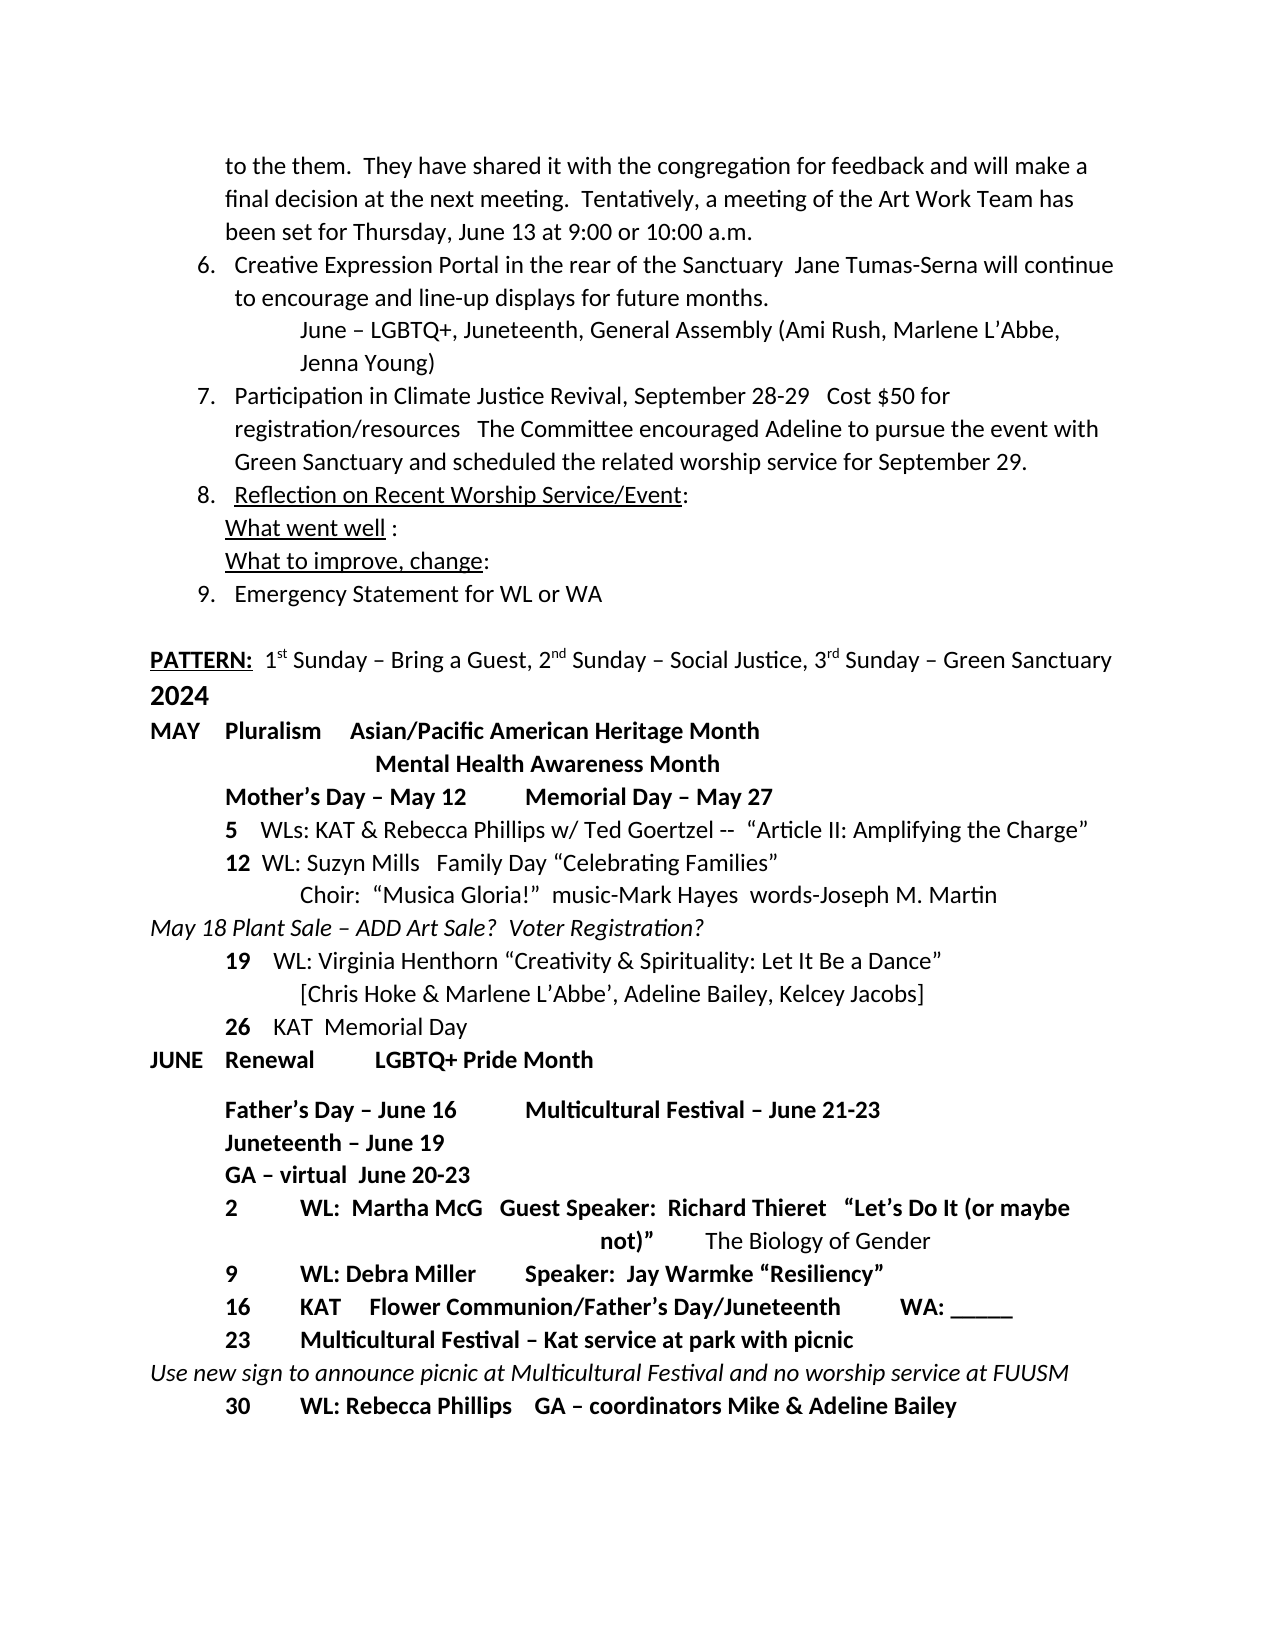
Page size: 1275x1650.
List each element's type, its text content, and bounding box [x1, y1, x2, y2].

list Creative Expression Portal in the rear of the Sanctuary Jane Tumas-Serna will continue to encourage and line-up displays for future months. [197, 249, 1125, 312]
text to the them. They have shared it with the congregation for feedback and will make a [150, 150, 1125, 181]
text 30 WL: Rebecca Phillips GA – coordinators Mike & Adeline Bailey [150, 1390, 1125, 1421]
text May 18 Plant Sale – ADD Art Sale? Voter Registration? [150, 913, 1125, 943]
list Reflection on Recent Worship Service/Event: [197, 479, 1125, 510]
text 23 Multicultural Festival – Kat service at park with picnic [150, 1324, 1125, 1355]
list Participation in Climate Justice Revival, September 28-29 Cost $50 for registration/resources The Committee encouraged Adeline to pursue the event with Green Sanctuary and scheduled the related worship service for September 29. [197, 380, 1125, 477]
text MAY Pluralism Asian/Pacific American Heritage Month [150, 715, 1125, 746]
text 5 WLs: KAT & Rebecca Phillips w/ Ted Goertzel -- “Article II: Amplifying the Charge” [150, 814, 1125, 844]
text Father’s Day – June 16 Multicultural Festival – June 21-23 [150, 1094, 1125, 1124]
text What went well : [197, 512, 1125, 543]
text Choir: “Musica Gloria!” music-Mark Hayes words-Joseph M. Martin [150, 880, 1125, 910]
text Mental Health Awareness Month [300, 748, 1125, 778]
list Emergency Statement for WL or WA [197, 578, 1125, 608]
text 9 WL: Debra Miller Speaker: Jay Warmke “Resiliency” [150, 1258, 1125, 1289]
text What to improve, change: [225, 545, 1125, 576]
text Juneteenth – June 19 [150, 1127, 1125, 1157]
text PATTERN: 1st Sunday – Bring a Guest, 2nd Sunday – Social Justice, 3rd Sunday – Green Sanctuary [150, 644, 1125, 674]
text JUNE Renewal LGBTQ+ Pride Month [150, 1044, 1125, 1075]
text 26 KAT Memorial Day [150, 1011, 1125, 1042]
text 12 WL: Suzyn Mills Family Day “Celebrating Families” [150, 847, 1125, 877]
text 2024 [150, 677, 1125, 712]
text Jenna Young) [300, 347, 1125, 378]
text 19 WL: Virginia Henthorn “Creativity & Spirituality: Let It Be a Dance” [150, 946, 1125, 976]
text GA – virtual June 20-23 [150, 1160, 1125, 1190]
text Use new sign to announce picnic at Multicultural Festival and no worship service at FUUSM [150, 1357, 1125, 1388]
text final decision at the next meeting. Tentatively, a meeting of the Art Work Team has [150, 183, 1125, 213]
text been set for Thursday, June 13 at 9:00 or 10:00 a.m. [150, 216, 1125, 246]
text 16 KAT Flower Communion/Father’s Day/Juneteenth WA: _____ [150, 1291, 1125, 1322]
text June – LGBTQ+, Juneteenth, General Assembly (Ami Rush, Marlene L’Abbe, [225, 314, 1125, 345]
text Mother’s Day – May 12 Memorial Day – May 27 [150, 781, 1125, 811]
text [Chris Hoke & Marlene L’Abbe’, Adeline Bailey, Kelcey Jacobs] [225, 978, 1125, 1009]
text 2 WL: Martha McG Guest Speaker: Richard Thieret “Let’s Do It (or maybe not)” The Biology of Gender [150, 1193, 1125, 1256]
